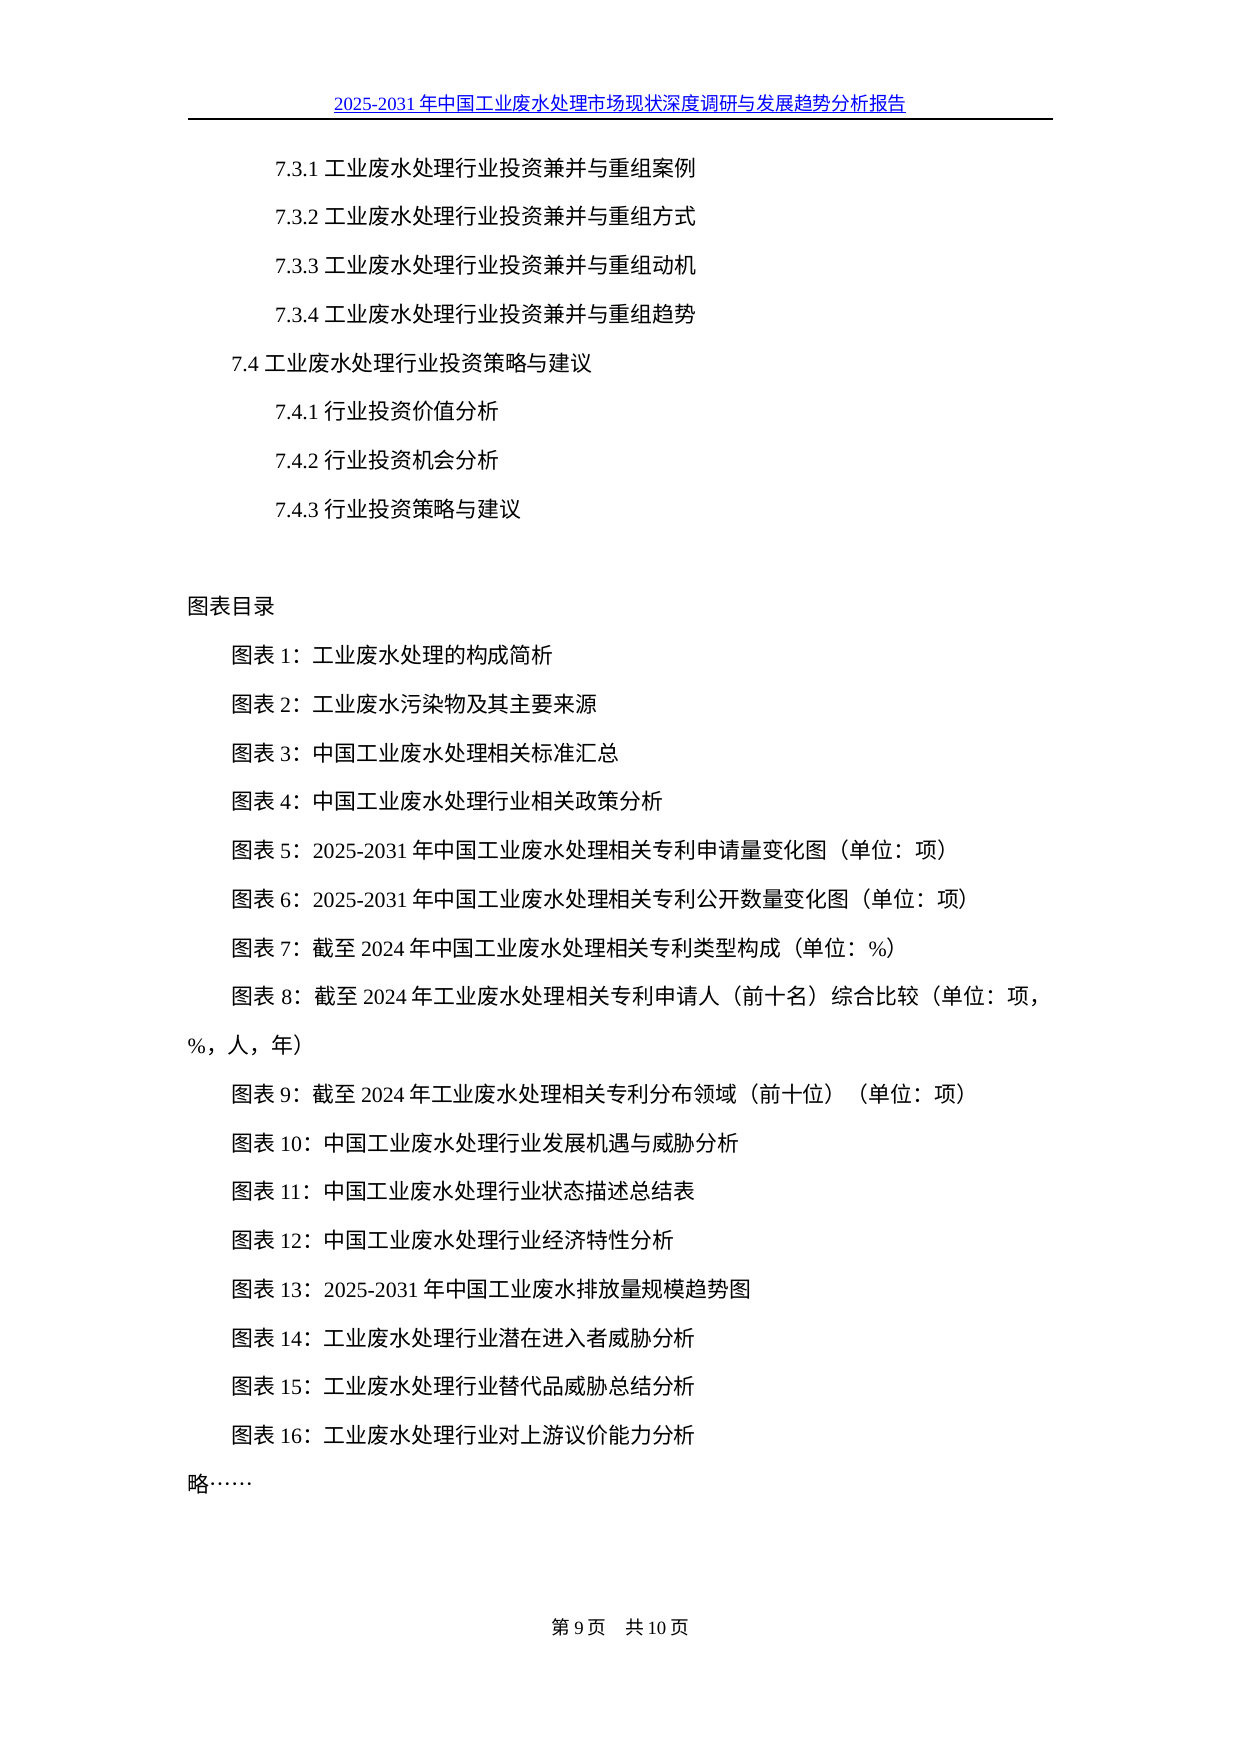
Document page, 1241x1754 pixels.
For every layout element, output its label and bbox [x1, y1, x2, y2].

text [187, 150, 1053, 1499]
